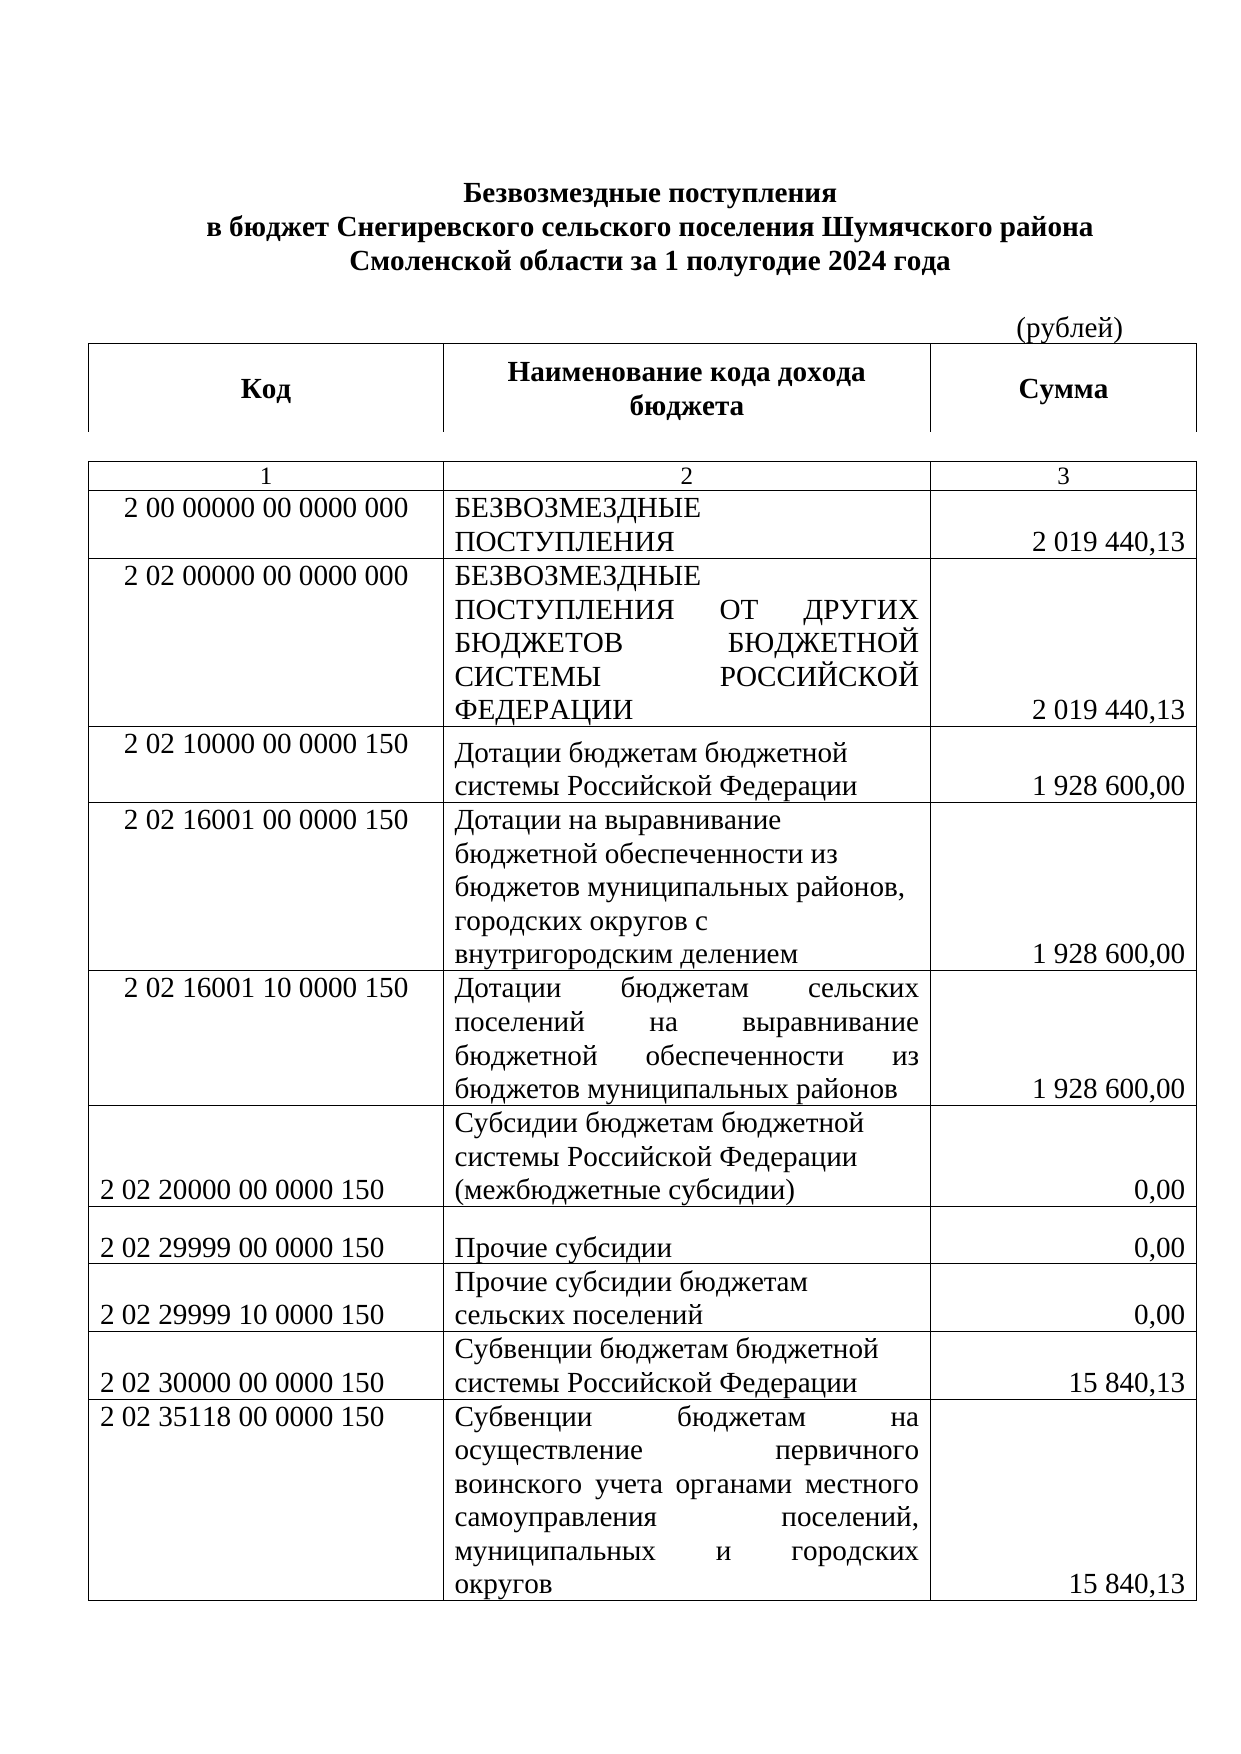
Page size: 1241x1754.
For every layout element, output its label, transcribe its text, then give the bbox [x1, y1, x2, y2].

table_cell Субвенции бюджетам бюджетной системы Российской Федерации [444, 1332, 930, 1398]
table_cell 2 02 10000 00 0000 150 [89, 727, 443, 802]
table_cell 2 02 16001 10 0000 150 [89, 971, 443, 1105]
table_cell Прочие субсидии [444, 1207, 930, 1263]
table_cell 2 02 30000 00 0000 150 [89, 1332, 443, 1398]
table_cell Прочие субсидии бюджетам сельских поселений [444, 1264, 930, 1331]
table_cell 2 02 29999 00 0000 150 [89, 1207, 443, 1263]
table_cell 2 019 440,13 [931, 491, 1196, 558]
table_cell БЕЗВОЗМЕЗДНЫЕ ПОСТУПЛЕНИЯ ОТ ДРУГИХ БЮДЖЕТОВ БЮДЖЕТНОЙ СИСТЕМЫ РОССИЙСКОЙ ФЕДЕРАЦИИ [444, 559, 930, 726]
table_cell 2 02 16001 00 0000 150 [89, 803, 443, 970]
table_cell Субсидии бюджетам бюджетной системы Российской Федерации (межбюджетные субсидии) [444, 1106, 930, 1206]
table_cell Субвенции бюджетам на осуществление первичного воинского учета органами местного самоуправления поселений, муниципальных и городских округов [444, 1400, 930, 1600]
table_cell 1 928 600,00 [931, 727, 1196, 802]
table_header Сумма [931, 344, 1196, 432]
table_cell 2 019 440,13 [931, 559, 1196, 726]
text Безвозмездные поступления [177, 176, 1123, 209]
table_cell 2 02 35118 00 0000 150 [89, 1400, 443, 1600]
text в бюджет Снегиревского сельского поселения Шумячского района Смоленской области за 1 полугодие 2024 года [177, 209, 1123, 276]
table_cell 0,00 [931, 1106, 1196, 1206]
table_cell 1 928 600,00 [931, 803, 1196, 970]
table_cell 15 840,13 [931, 1400, 1196, 1600]
text (рублей) [177, 310, 1123, 343]
table_cell 2 02 20000 00 0000 150 [89, 1106, 443, 1206]
table_header 2 [444, 462, 930, 490]
table_cell Дотации на выравнивание бюджетной обеспеченности из бюджетов муниципальных районов, городских округов с внутригородским делением [444, 803, 930, 970]
table_cell 0,00 [931, 1264, 1196, 1331]
table_header Наименование кода дохода бюджета [444, 344, 930, 432]
table_cell Дотации бюджетам бюджетной системы Российской Федерации [444, 727, 930, 802]
table_cell 2 02 00000 00 0000 000 [89, 559, 443, 726]
table_header 1 [89, 462, 443, 490]
table_cell БЕЗВОЗМЕЗДНЫЕ ПОСТУПЛЕНИЯ [444, 491, 930, 558]
table_cell Дотации бюджетам сельских поселений на выравнивание бюджетной обеспеченности из бюджетов муниципальных районов [444, 971, 930, 1105]
table_header 3 [931, 462, 1196, 490]
table_cell 15 840,13 [931, 1332, 1196, 1398]
table_cell 0,00 [931, 1207, 1196, 1263]
table_cell 1 928 600,00 [931, 971, 1196, 1105]
table_cell 2 00 00000 00 0000 000 [89, 491, 443, 558]
table_header Код [89, 344, 443, 432]
table_cell 2 02 29999 10 0000 150 [89, 1264, 443, 1331]
